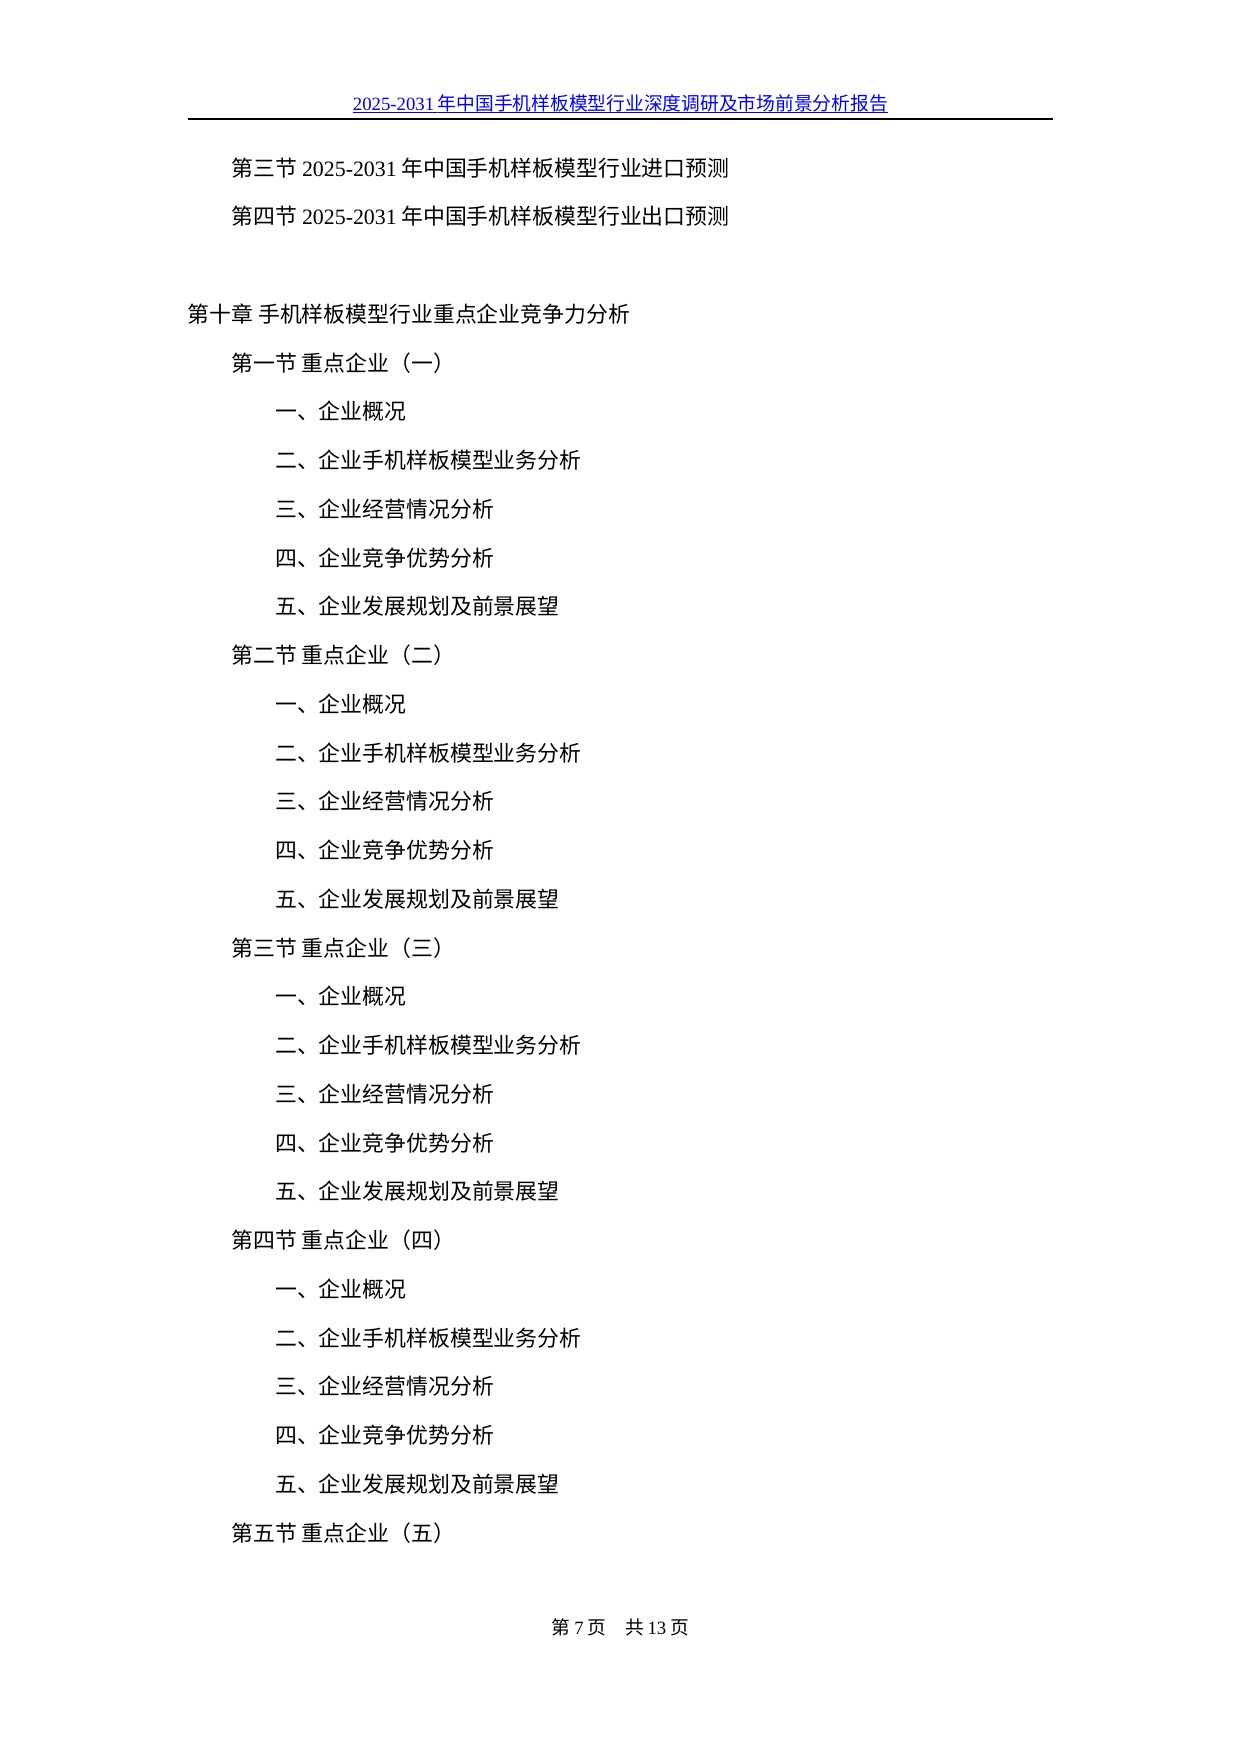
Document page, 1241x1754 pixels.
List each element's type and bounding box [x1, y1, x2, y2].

text [187, 150, 1053, 1548]
